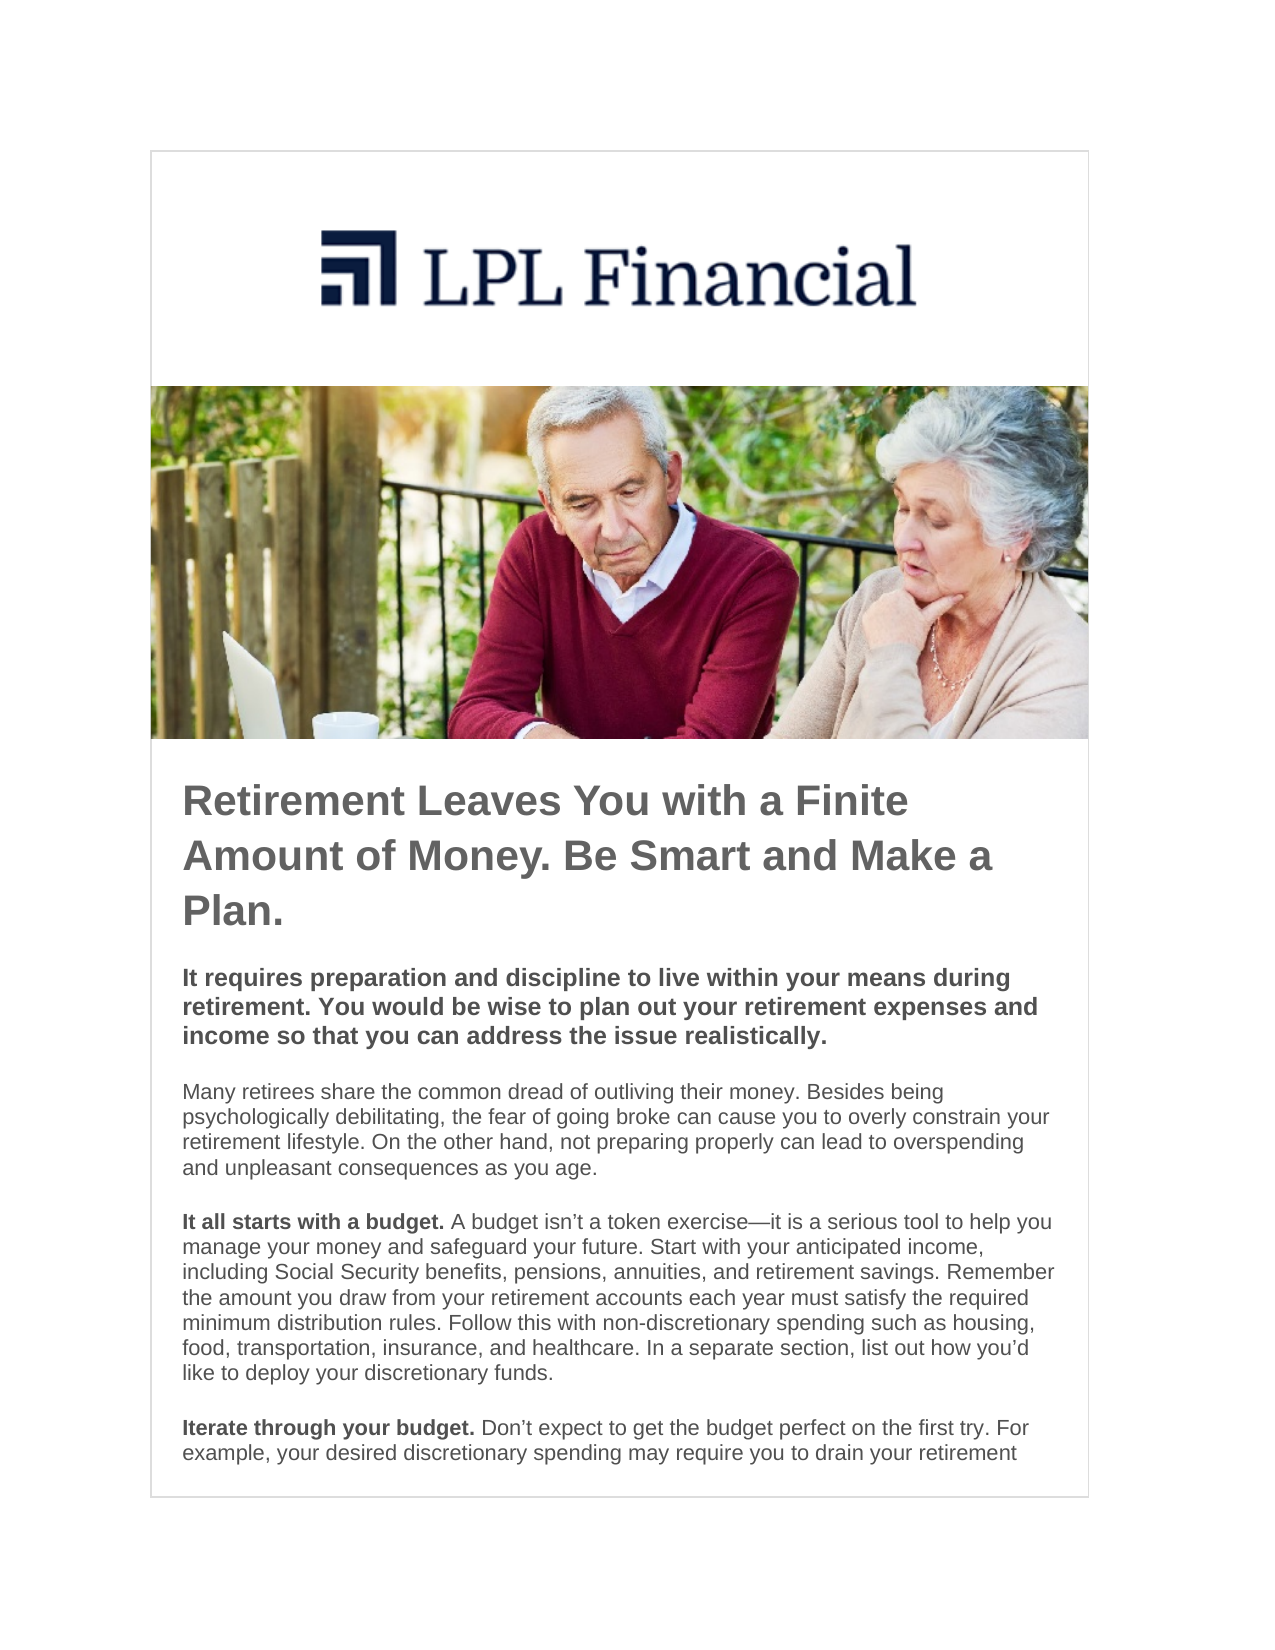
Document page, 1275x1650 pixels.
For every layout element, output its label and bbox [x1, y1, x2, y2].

table_header [152, 152, 1088, 386]
picture [307, 215, 932, 322]
picture [150, 386, 1089, 739]
